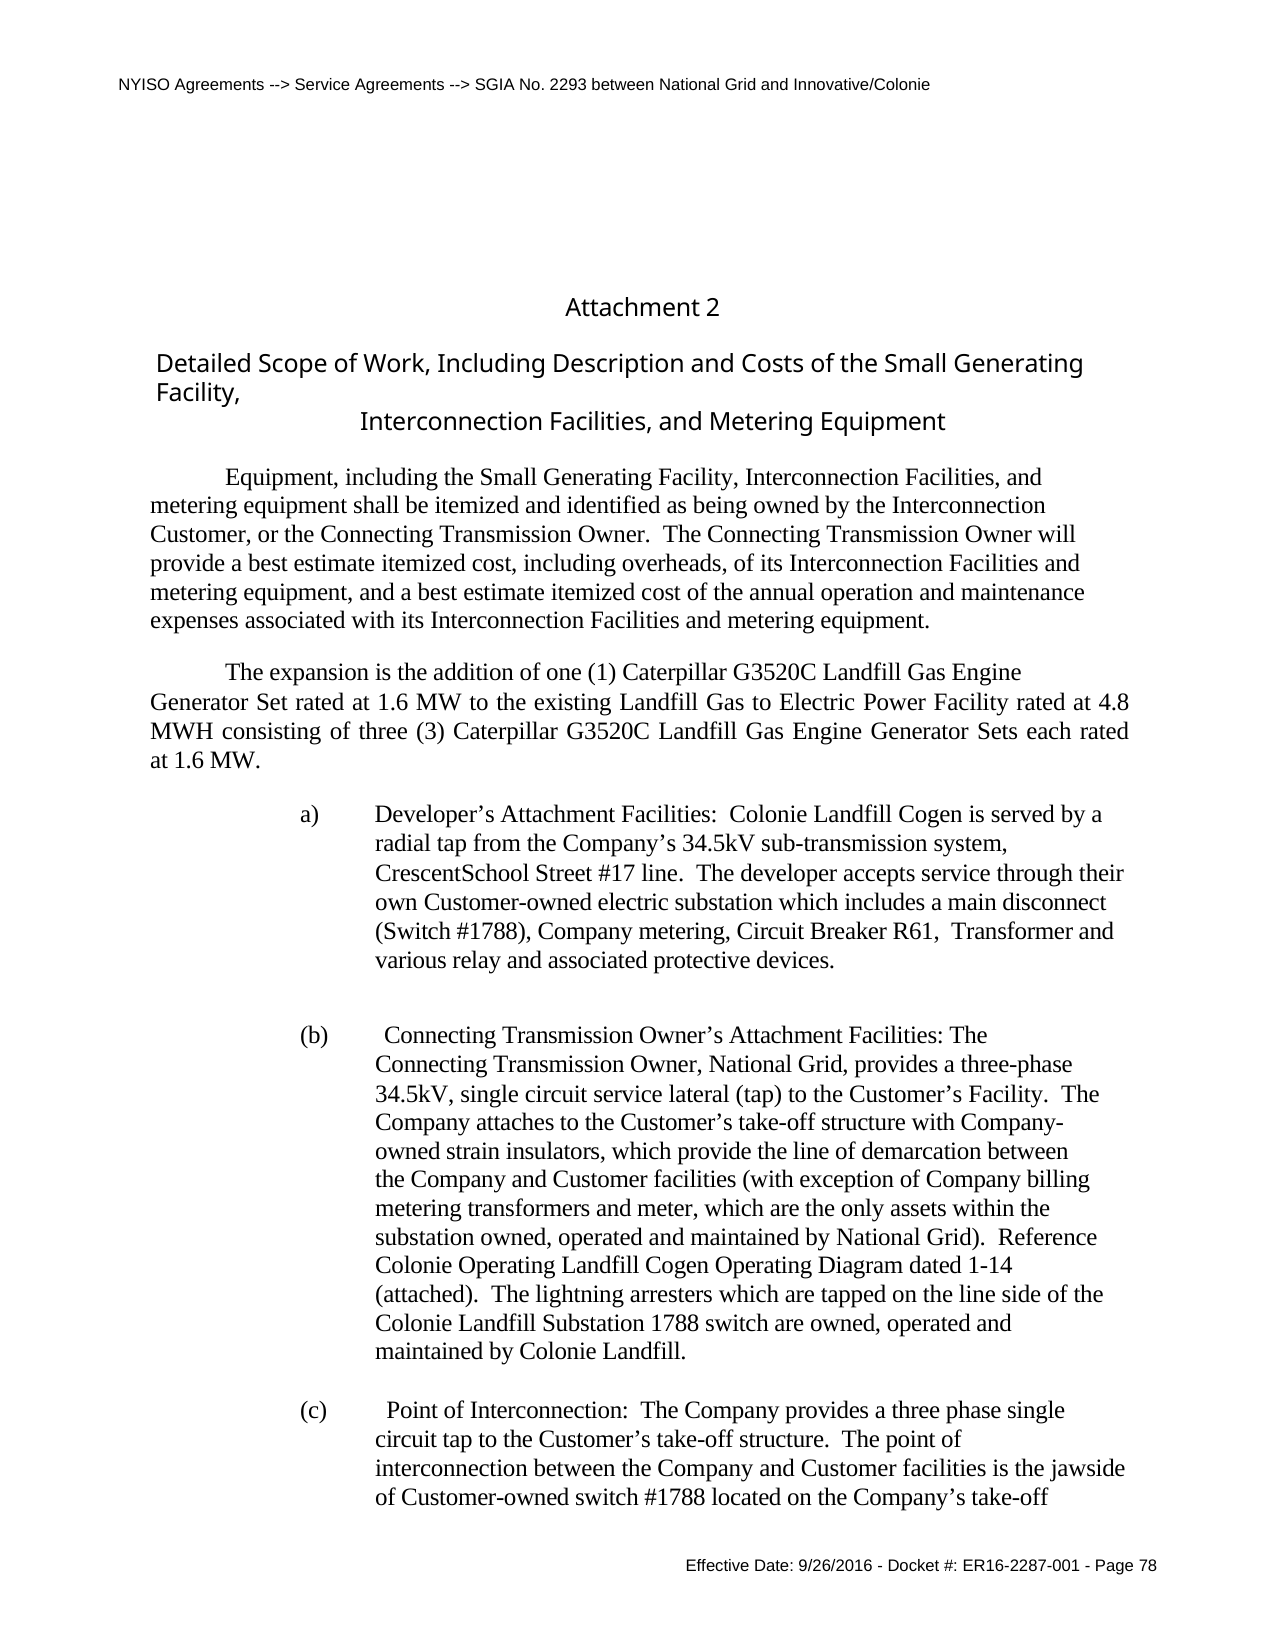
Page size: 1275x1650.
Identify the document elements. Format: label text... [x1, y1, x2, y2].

text Attachment 2 [565, 293, 1275, 322]
text Connecting Transmission Owner, National Grid, provides a three-phase [375, 1050, 1275, 1078]
text a) Developer’s Attachment Facilities: Colonie Landfill Cogen is served by a [300, 800, 1275, 828]
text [375, 1453, 1134, 1511]
text Generator Set rated at 1.6 MW to the existing Landfill Gas to Electric Power Facility rated at 4.8 MWH consisting of three (3) Caterpillar G3520C Landfill Gas Engine Generator Sets each rated at 1.6 MW. [150, 687, 1138, 774]
text (c) Point of Interconnection: The Company provides a three phase single [300, 1395, 1275, 1424]
text Equipment, including the Small Generating Facility, Interconnection Facilities, and metering equipment shall be itemized and identified as being owned by the Interconnection Customer, or the Connecting Transmission Owner. The Connecting Transmission Owner will provide a best estimate itemized cost, including overheads, of its Interconnection Facilities and metering equipment, and a best estimate itemized cost of the annual operation and maintenance expenses associated with its Interconnection Facilities and metering equipment. [150, 462, 1124, 634]
text radial tap from the Company’s 34.5kV sub-transmission system, CrescentSchool Street #17 line. The developer accepts service through their own Customer-owned electric substation which includes a main disconnect (Switch #1788), Company metering, Circuit Breaker R61, Transformer and various relay and associated protective devices. [375, 828, 1142, 974]
text circuit tap to the Customer’s take-off structure. The point of [375, 1424, 1275, 1453]
text Detailed Scope of Work, Including Description and Costs of the Small Generating Facility, Interconnection Facilities, and Metering Equipment [156, 349, 1139, 437]
text (b) Connecting Transmission Owner’s Attachment Facilities: The [300, 1021, 1275, 1049]
text The expansion is the addition of one (1) Caterpillar G3520C Landfill Gas Engine [225, 658, 1275, 687]
text 34.5kV, single circuit service lateral (tap) to the Customer’s Facility. The Company attaches to the Customer’s take-off structure with Company- owned strain insulators, which provide the line of demarcation between the Company and Customer facilities (with exception of Company billing metering transformers and meter, which are the only assets within the substation owned, operated and maintained by National Grid). Reference Colonie Operating Landfill Cogen Operating Diagram dated 1-14 (attached). The lightning arresters which are tapped on the line side of the Colonie Landfill Substation 1788 switch are owned, operated and maintained by Colonie Landfill. [375, 1079, 1139, 1366]
